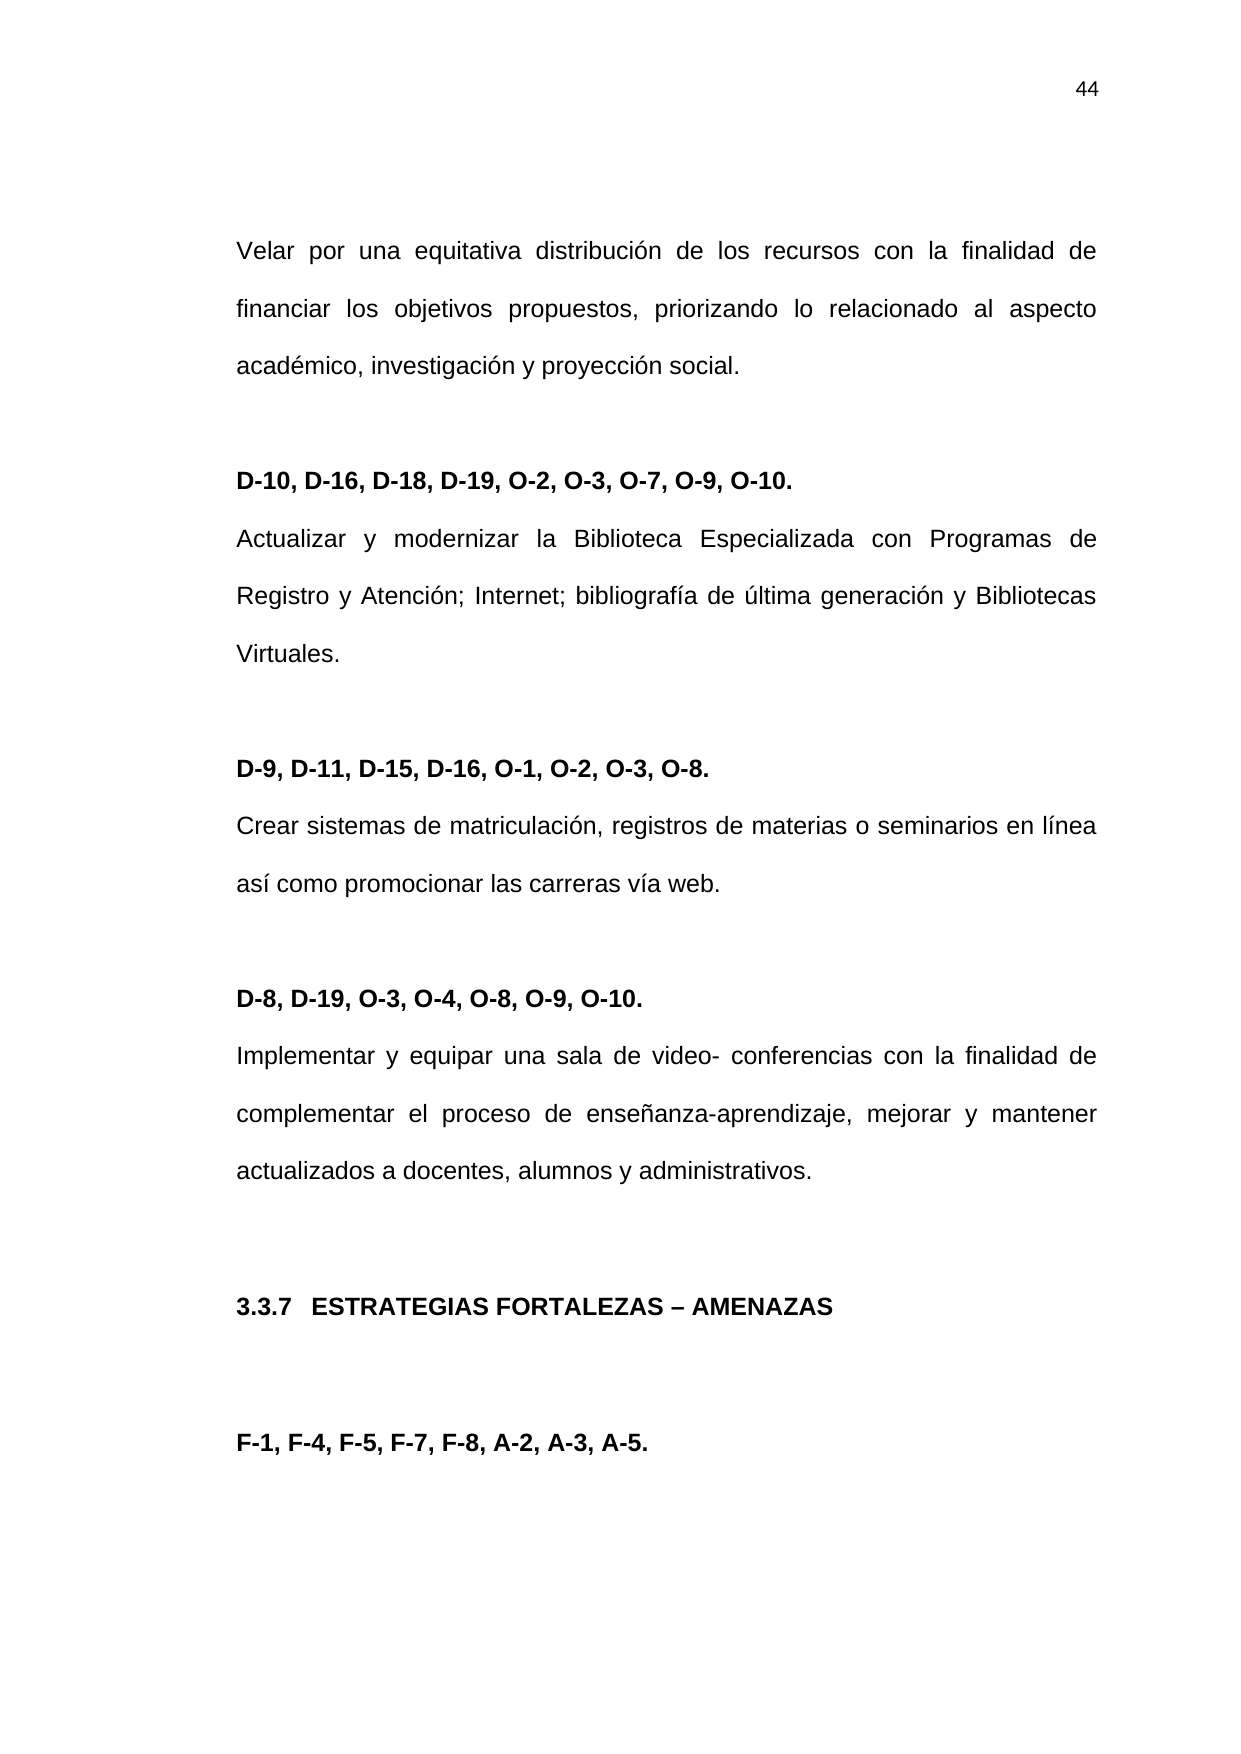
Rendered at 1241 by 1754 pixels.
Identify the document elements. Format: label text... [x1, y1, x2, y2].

list Velar por una equitativa distribución de los recursos con la finalidad de financiar los objetivos propuestos, priorizando lo relacionado al aspecto académico, investigación y proyección social. [236, 236, 1098, 380]
list Crear sistemas de matriculación, registros de materias o seminarios en línea así como promocionar las carreras vía web. [236, 811, 1098, 897]
subtitle ESTRATEGIAS FORTALEZAS – AMENAZAS [236, 1292, 1098, 1321]
list F-1, F-4, F-5, F-7, F-8, A-2, A-3, A-5. [236, 1428, 1098, 1457]
list Implementar y equipar una sala de video- conferencias con la finalidad de complementar el proceso de enseñanza-aprendizaje, mejorar y mantener actualizados a docentes, alumnos y administrativos. [236, 1041, 1098, 1185]
list D-8, D-19, O-3, O-4, O-8, O-9, O-10. [236, 984, 1098, 1012]
list D-10, D-16, D-18, D-19, O-2, O-3, O-7, O-9, O-10. [236, 466, 1098, 495]
list Actualizar y modernizar la Biblioteca Especializada con Programas de Registro y Atención; Internet; bibliografía de última generación y Bibliotecas Virtuales. [236, 524, 1098, 667]
list D-9, D-11, D-15, D-16, O-1, O-2, O-3, O-8. [236, 754, 1098, 782]
